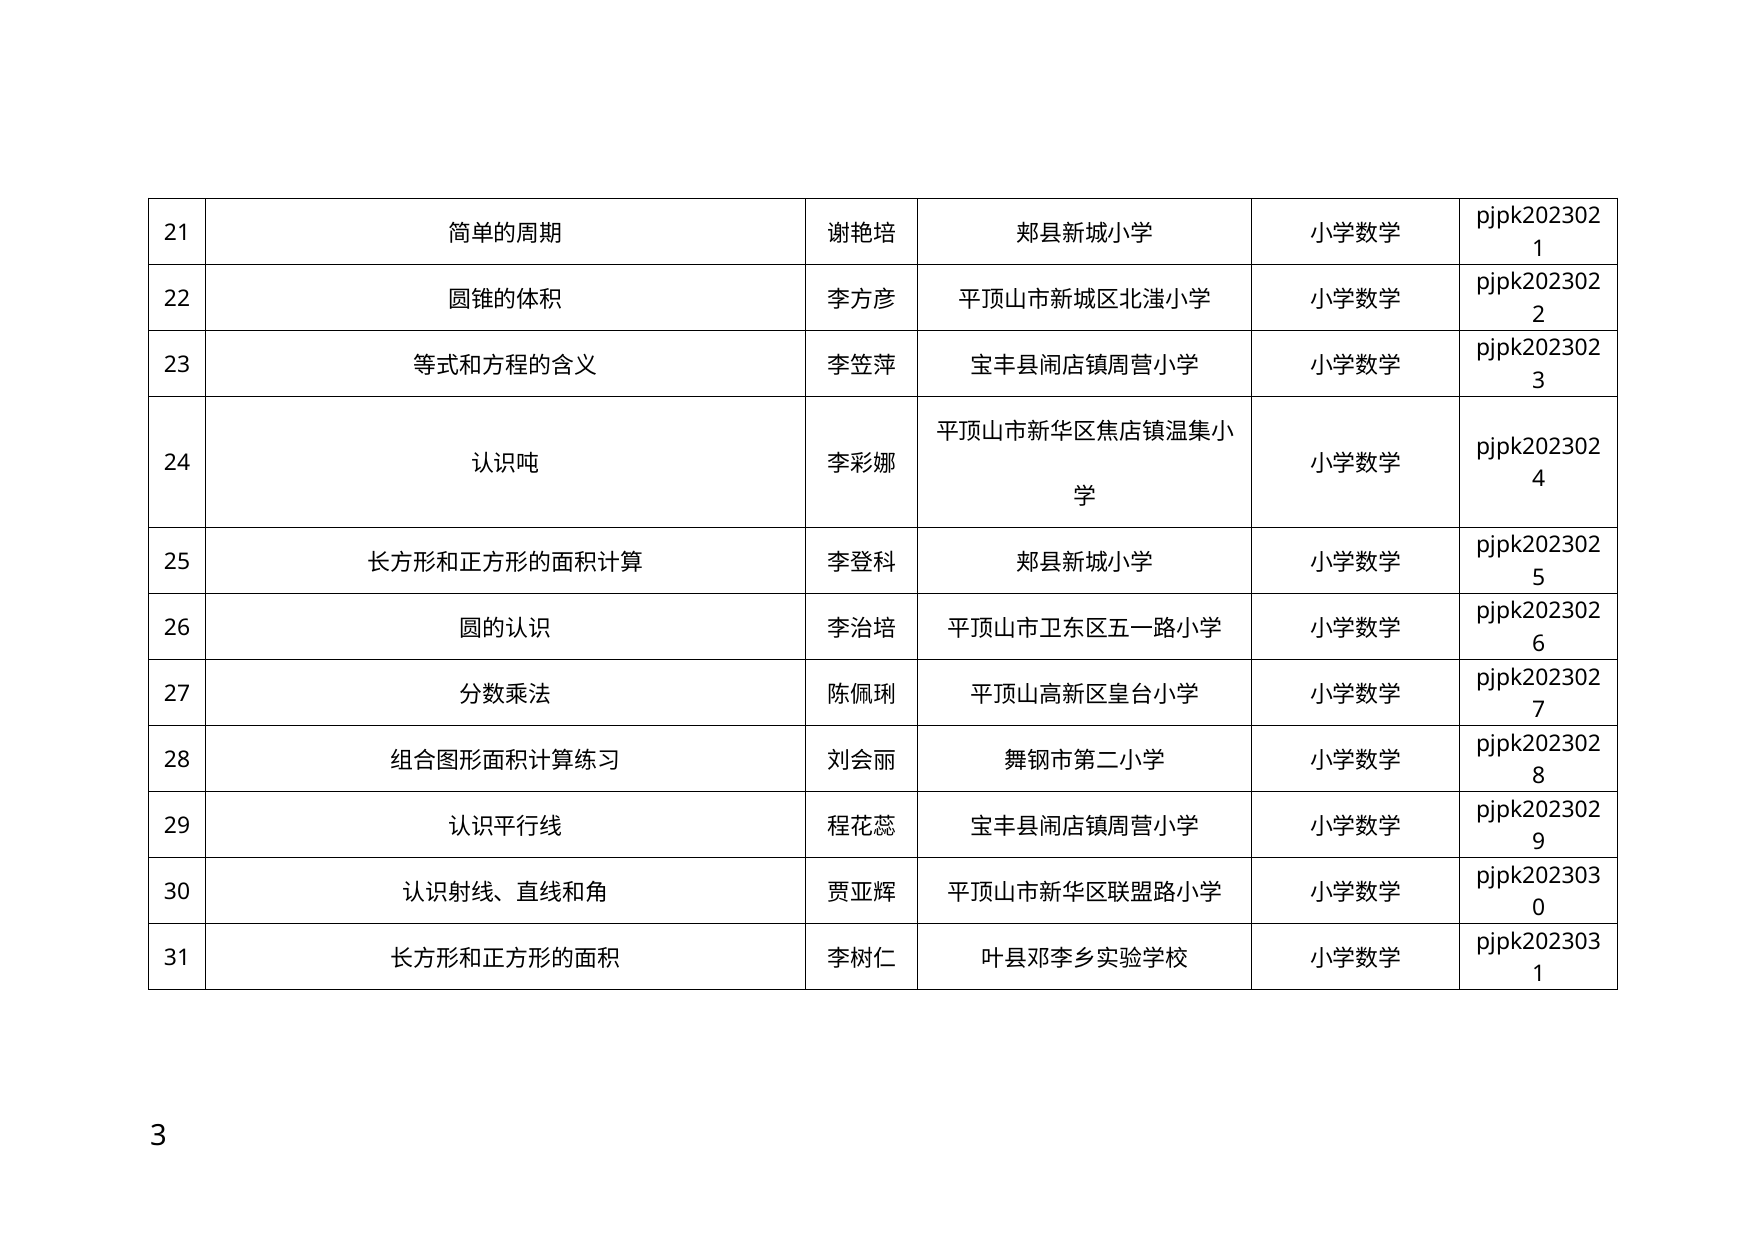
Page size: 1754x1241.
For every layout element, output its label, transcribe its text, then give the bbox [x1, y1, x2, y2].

table_cell 平顶山市新华区联盟路小学 [918, 858, 1251, 923]
table_cell 小学数学 [1252, 528, 1459, 593]
table_cell 小学数学 [1252, 265, 1459, 330]
table_cell 李方彦 [806, 265, 917, 330]
table_cell 26 [149, 594, 205, 659]
table_cell 23 [149, 331, 205, 396]
table_cell pjpk2023027 [1460, 660, 1617, 725]
table_cell 李彩娜 [806, 397, 917, 527]
table_cell pjpk2023028 [1460, 726, 1617, 791]
table_cell 长方形和正方形的面积 [206, 924, 805, 989]
table_cell 李树仁 [806, 924, 917, 989]
table_cell 分数乘法 [206, 660, 805, 725]
table_cell 组合图形面积计算练习 [206, 726, 805, 791]
table_cell 小学数学 [1252, 924, 1459, 989]
table_cell 小学数学 [1252, 397, 1459, 527]
table_cell 22 [149, 265, 205, 330]
table_cell 圆锥的体积 [206, 265, 805, 330]
table_cell 程花蕊 [806, 792, 917, 857]
table_cell pjpk2023029 [1460, 792, 1617, 857]
table_cell pjpk2023025 [1460, 528, 1617, 593]
table_cell 小学数学 [1252, 594, 1459, 659]
table_cell 宝丰县闹店镇周营小学 [918, 331, 1251, 396]
table_cell 小学数学 [1252, 726, 1459, 791]
table_cell 认识平行线 [206, 792, 805, 857]
table_cell 郏县新城小学 [918, 199, 1251, 264]
table_cell 27 [149, 660, 205, 725]
table_cell 29 [149, 792, 205, 857]
table_cell 30 [149, 858, 205, 923]
table_cell 长方形和正方形的面积计算 [206, 528, 805, 593]
table_cell 等式和方程的含义 [206, 331, 805, 396]
table_cell 郏县新城小学 [918, 528, 1251, 593]
table_cell 平顶山市新城区北滍小学 [918, 265, 1251, 330]
table_cell 陈佩琍 [806, 660, 917, 725]
table_cell 平顶山市新华区焦店镇温集小学 [918, 397, 1251, 527]
table_cell 小学数学 [1252, 792, 1459, 857]
table_cell pjpk2023026 [1460, 594, 1617, 659]
table_cell 28 [149, 726, 205, 791]
table_cell 平顶山市卫东区五一路小学 [918, 594, 1251, 659]
table_cell pjpk2023022 [1460, 265, 1617, 330]
table_cell 认识射线、直线和角 [206, 858, 805, 923]
table_cell 24 [149, 397, 205, 527]
table_cell 叶县邓李乡实验学校 [918, 924, 1251, 989]
table_cell 李笠萍 [806, 331, 917, 396]
table_cell 宝丰县闹店镇周营小学 [918, 792, 1251, 857]
table_cell 贾亚辉 [806, 858, 917, 923]
table_cell 认识吨 [206, 397, 805, 527]
table_cell 李登科 [806, 528, 917, 593]
table_cell 小学数学 [1252, 199, 1459, 264]
table_cell 圆的认识 [206, 594, 805, 659]
table_cell 舞钢市第二小学 [918, 726, 1251, 791]
table_cell 简单的周期 [206, 199, 805, 264]
table_cell 21 [149, 199, 205, 264]
table_cell 刘会丽 [806, 726, 917, 791]
table_cell pjpk2023021 [1460, 199, 1617, 264]
table_cell 小学数学 [1252, 858, 1459, 923]
table_cell 25 [149, 528, 205, 593]
table_cell pjpk2023030 [1460, 858, 1617, 923]
table_cell 平顶山高新区皇台小学 [918, 660, 1251, 725]
table_cell pjpk2023023 [1460, 331, 1617, 396]
table_cell 谢艳培 [806, 199, 917, 264]
table_cell 小学数学 [1252, 660, 1459, 725]
table_cell pjpk2023031 [1460, 924, 1617, 989]
table_cell 小学数学 [1252, 331, 1459, 396]
table_cell pjpk2023024 [1460, 397, 1617, 527]
table_cell 李治培 [806, 594, 917, 659]
table_cell 31 [149, 924, 205, 989]
